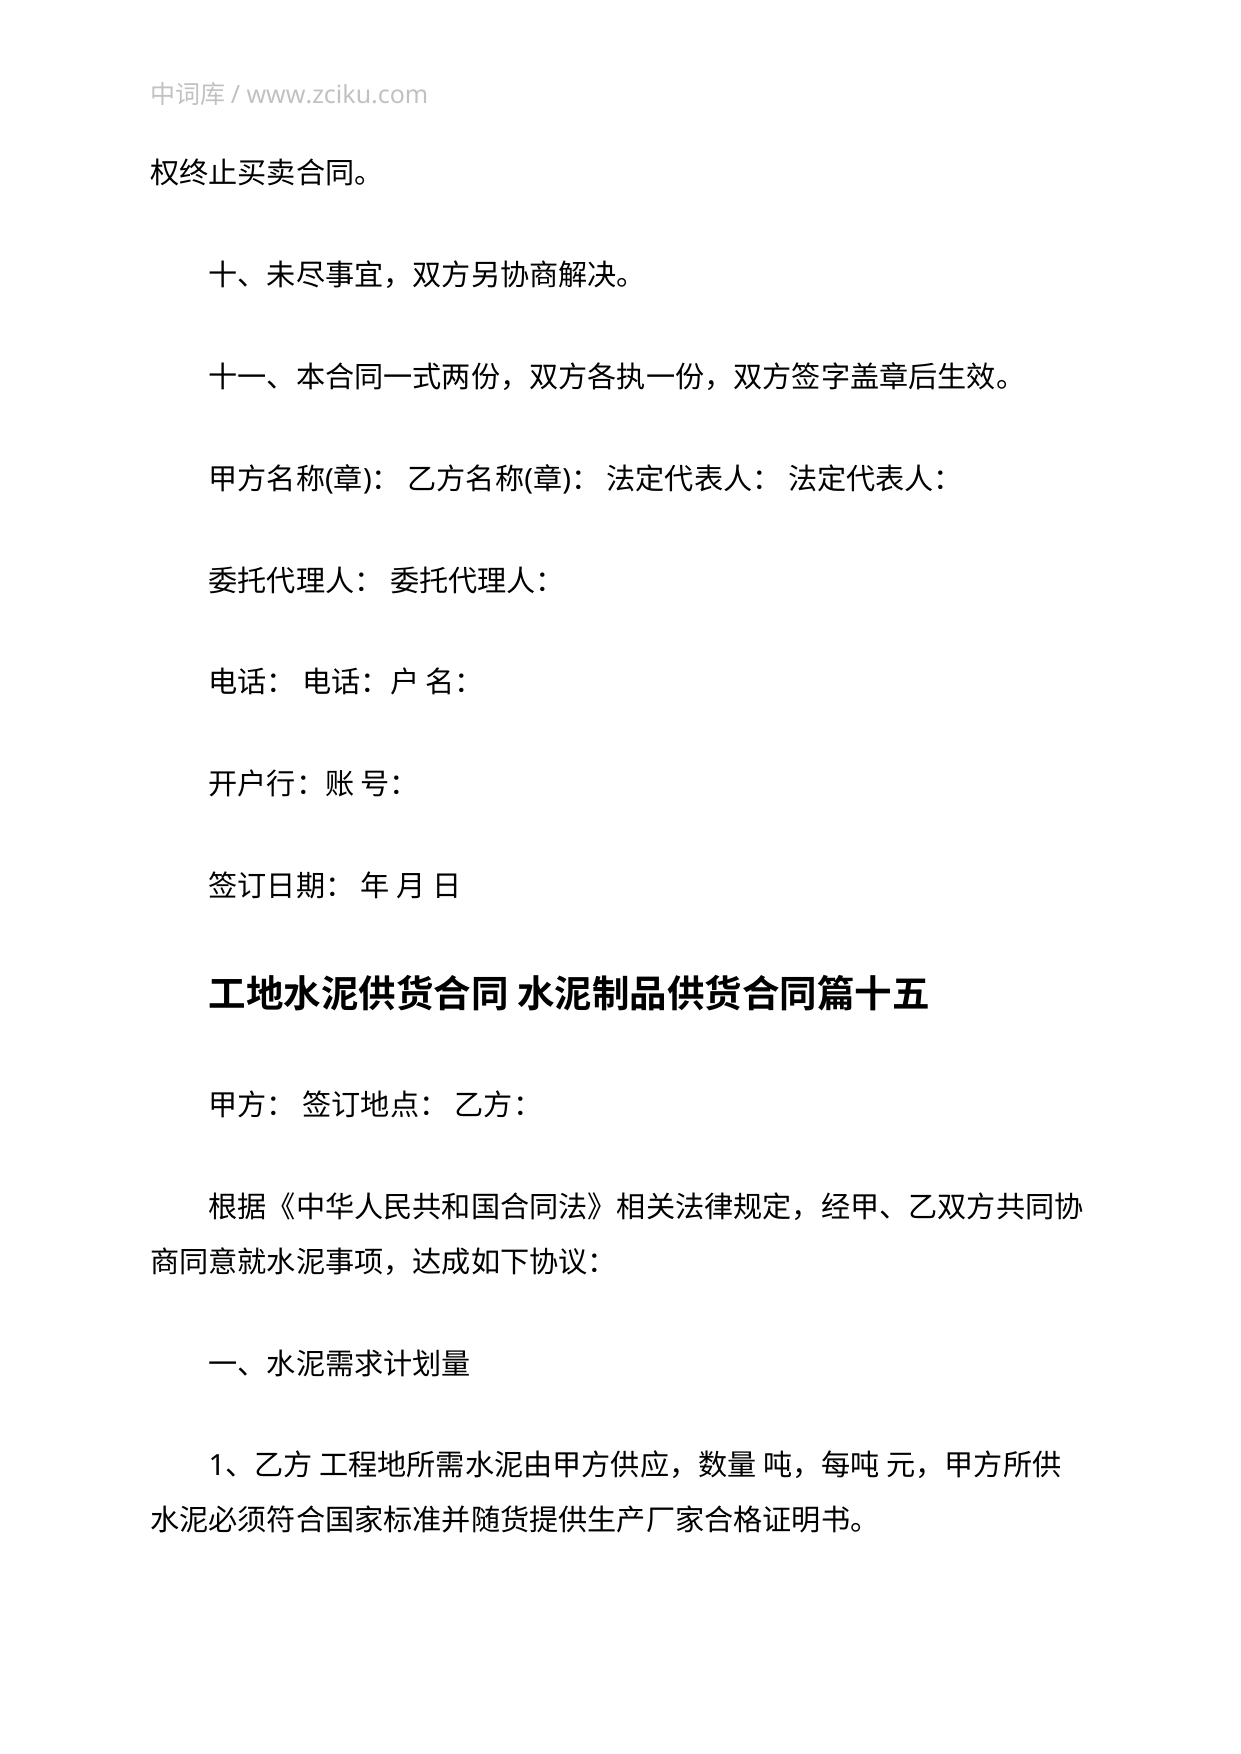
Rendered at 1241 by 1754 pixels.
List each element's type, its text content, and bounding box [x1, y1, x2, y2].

text 甲方名称(章)： 乙方名称(章)： 法定代表人： 法定代表人： [150, 455, 1090, 498]
text 一、水泥需求计划量 [150, 1340, 1090, 1382]
text 十一、本合同一式两份，双方各执一份，双方签字盖章后生效。 [150, 353, 1090, 396]
text 电话： 电话：户 名： [150, 659, 1090, 701]
text 委托代理人： 委托代理人： [150, 557, 1090, 599]
text 1、乙方 工程地所需水泥由甲方供应，数量 吨，每吨 元，甲方所供水泥必须符合国家标准并随货提供生产厂家合格证明书。 [150, 1442, 1090, 1539]
text 甲方： 签订地点： 乙方： [150, 1082, 1090, 1124]
text 签订日期： 年 月 日 [150, 863, 1090, 905]
text 十、未尽事宜，双方另协商解决。 [150, 252, 1090, 294]
text 工地水泥供货合同 水泥制品供货合同篇十五 [150, 964, 1090, 1019]
text 开户行：账 号： [150, 761, 1090, 803]
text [150, 150, 1090, 192]
text 根据《中华人民共和国合同法》相关法律规定，经甲、乙双方共同协商同意就水泥事项，达成如下协议： [150, 1183, 1090, 1281]
